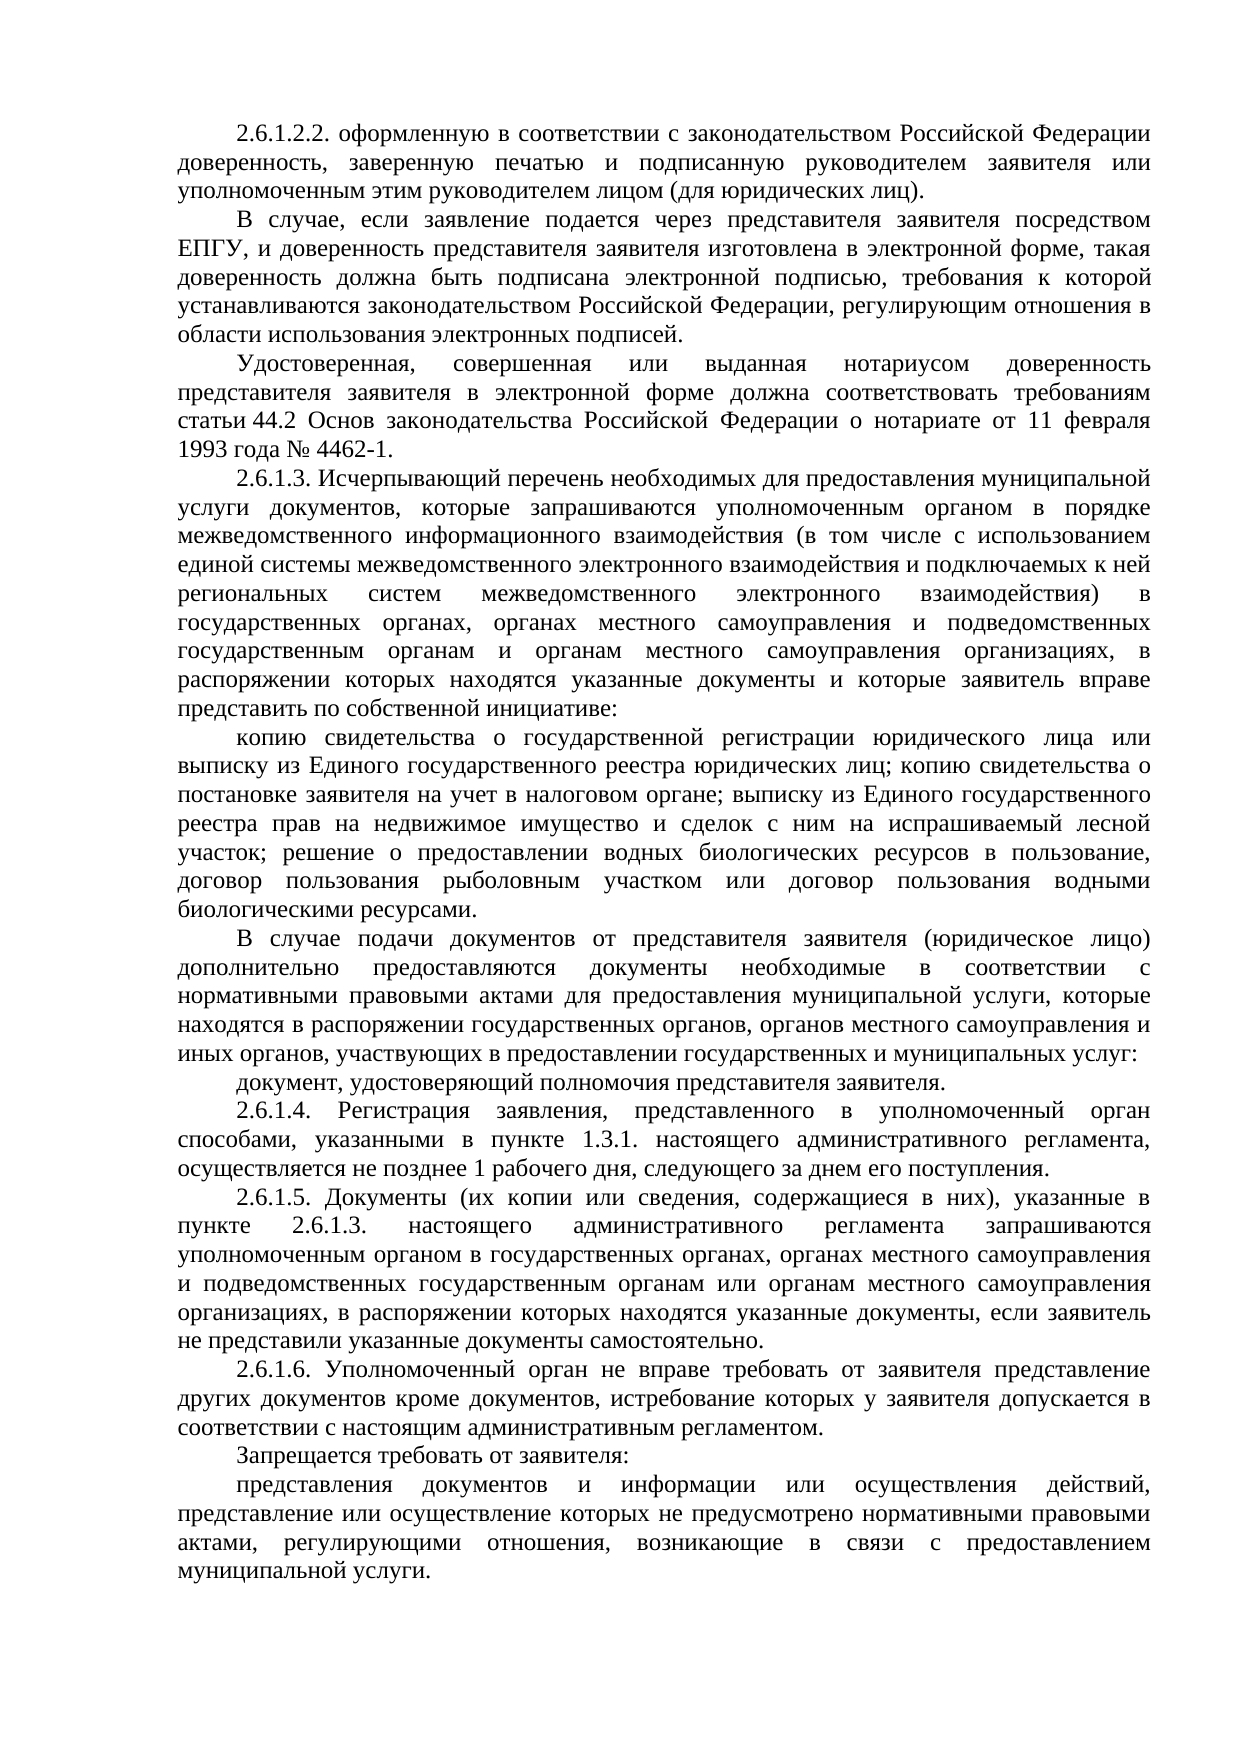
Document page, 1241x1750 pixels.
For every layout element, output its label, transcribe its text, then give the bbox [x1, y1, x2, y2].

text 2.6.1.4. Регистрация заявления, представленного в уполномоченный орган способами, указанными в пункте 1.3.1. настоящего административного регламента, осуществляется не позднее 1 рабочего дня, следующего за днем его поступления. [177, 1096, 1152, 1182]
text 2.6.1.6. Уполномоченный орган не вправе требовать от заявителя представление других документов кроме документов, истребование которых у заявителя допускается в соответствии с настоящим административным регламентом. [177, 1354, 1152, 1441]
text Удостоверенная, совершенная или выданная нотариусом доверенность представителя заявителя в электронной форме должна соответствовать требованиям статьи 44.2 Основ законодательства Российской Федерации о нотариате от 11 февраля 1993 года № 4462-1. [177, 348, 1152, 463]
text копию свидетельства о государственной регистрации юридического лица или выписку из Единого государственного реестра юридических лиц; копию свидетельства о постановке заявителя на учет в налоговом органе; выписку из Единого государственного реестра прав на недвижимое имущество и сделок с ним на испрашиваемый лесной участок; решение о предоставлении водных биологических ресурсов в пользование, договор пользования рыболовным участком или договор пользования водными биологическими ресурсами. [177, 722, 1152, 923]
text 2.6.1.2.2. оформленную в соответствии с законодательством Российской Федерации доверенность, заверенную печатью и подписанную руководителем заявителя или уполномоченным этим руководителем лицом (для юридических лиц). [177, 118, 1152, 204]
text документ, удостоверяющий полномочия представителя заявителя. [177, 1067, 1152, 1096]
text 2.6.1.5. Документы (их копии или сведения, содержащиеся в них), указанные в пункте 2.6.1.3. настоящего административного регламента запрашиваются уполномоченным органом в государственных органах, органах местного самоуправления и подведомственных государственным органам или органам местного самоуправления организациях, в распоряжении которых находятся указанные документы, если заявитель не представили указанные документы самостоятельно. [177, 1182, 1152, 1354]
text представления документов и информации или осуществления действий, представление или осуществление которых не предусмотрено нормативными правовыми актами, регулирующими отношения, возникающие в связи с предоставлением муниципальной услуги. [177, 1469, 1152, 1584]
text В случае подачи документов от представителя заявителя (юридическое лицо) дополнительно предоставляются документы необходимые в соответствии с нормативными правовыми актами для предоставления муниципальной услуги, которые находятся в распоряжении государственных органов, органов местного самоуправления и иных органов, участвующих в предоставлении государственных и муниципальных услуг: [177, 923, 1152, 1067]
text 2.6.1.3. Исчерпывающий перечень необходимых для предоставления муниципальной услуги документов, которые запрашиваются уполномоченным органом в порядке межведомственного информационного взаимодействия (в том числе с использованием единой системы межведомственного электронного взаимодействия и подключаемых к ней региональных систем межведомственного электронного взаимодействия) в государственных органах, органах местного самоуправления и подведомственных государственным органам и органам местного самоуправления организациях, в распоряжении которых находятся указанные документы и которые заявитель вправе представить по собственной инициативе: [177, 463, 1152, 722]
text В случае, если заявление подается через представителя заявителя посредством ЕПГУ, и доверенность представителя заявителя изготовлена в электронной форме, такая доверенность должна быть подписана электронной подписью, требования к которой устанавливаются законодательством Российской Федерации, регулирующим отношения в области использования электронных подписей. [177, 204, 1152, 348]
text Запрещается требовать от заявителя: [177, 1441, 1152, 1469]
